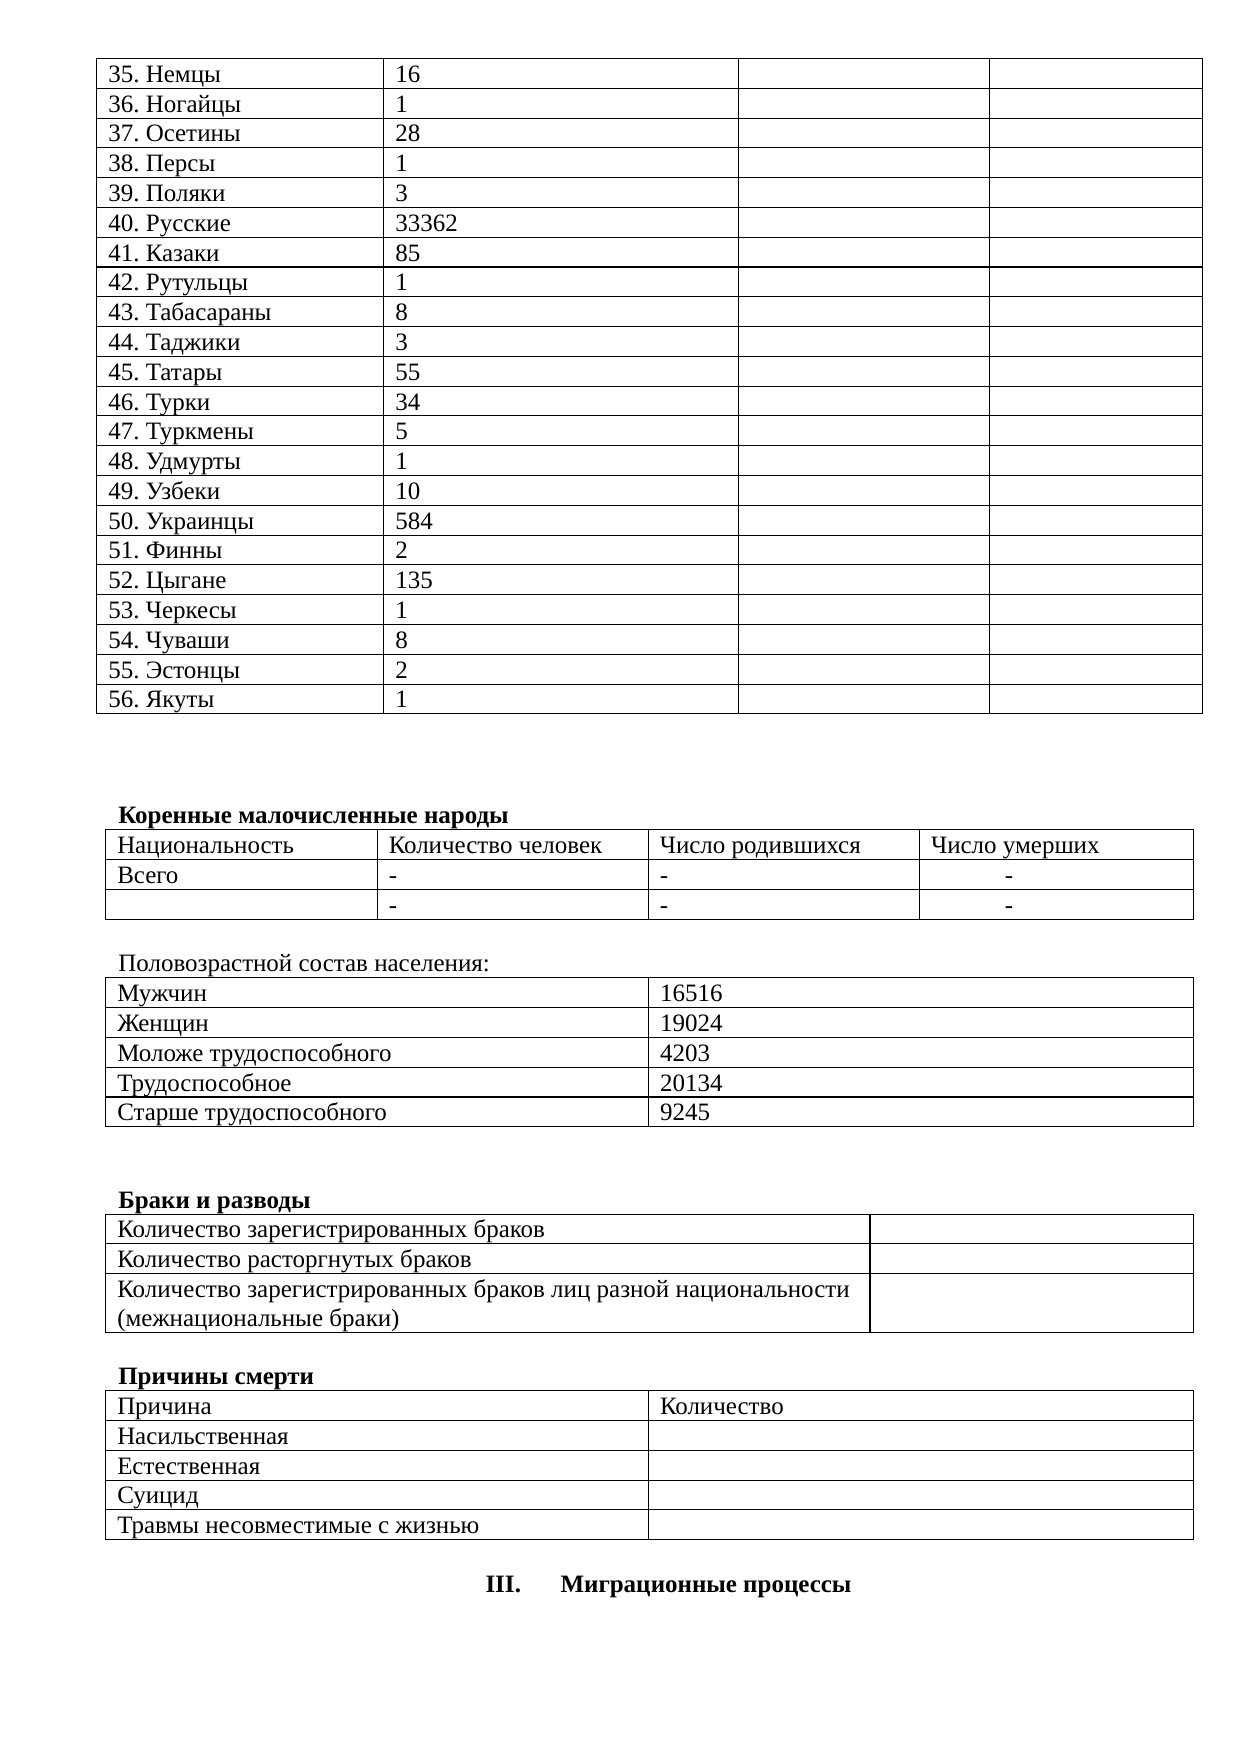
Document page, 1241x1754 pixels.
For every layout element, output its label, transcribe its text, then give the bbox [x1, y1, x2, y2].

table_cell 2 [384, 655, 738, 683]
table_cell 9245 [649, 1098, 1193, 1126]
table_cell Количество расторгнутых браков [106, 1244, 869, 1273]
table_cell [739, 685, 989, 713]
table_header Причина [106, 1391, 648, 1420]
table_cell - [378, 890, 648, 919]
table_cell [739, 595, 989, 624]
table_cell [106, 890, 377, 919]
table_cell [990, 565, 1202, 594]
table_cell [739, 506, 989, 534]
table_cell 4203 [649, 1038, 1193, 1067]
table_cell 16 [384, 59, 738, 88]
table_cell 1 [384, 268, 738, 296]
table_cell [739, 178, 989, 207]
table_cell [871, 1244, 1193, 1273]
table_cell [739, 655, 989, 683]
table_cell 1 [384, 148, 738, 177]
table_cell Трудоспособное [106, 1068, 648, 1096]
table_cell 8 [384, 625, 738, 654]
table_cell [990, 297, 1202, 326]
table_cell Старше трудоспособного [106, 1098, 648, 1126]
text Браки и разводы [118, 1185, 1181, 1213]
table_header Национальность [106, 830, 377, 859]
table_cell [739, 268, 989, 296]
table_cell Количество зарегистрированных браков лиц разной национальности (межнациональные браки) [106, 1274, 869, 1332]
table_cell [990, 685, 1202, 713]
table_header [871, 1215, 1193, 1243]
table_cell 85 [384, 238, 738, 266]
table_cell 135 [384, 565, 738, 594]
table_cell 3 [384, 178, 738, 207]
text Половозрастной состав населения: [118, 948, 1181, 977]
table_cell - [378, 860, 648, 889]
table_cell 10 [384, 476, 738, 505]
table_cell [739, 327, 989, 356]
table_cell [990, 327, 1202, 356]
table_cell [990, 148, 1202, 177]
table_cell 20134 [649, 1068, 1193, 1096]
table_cell 1 [384, 595, 738, 624]
table_cell [990, 208, 1202, 237]
table_cell - [649, 890, 919, 919]
table_header Число родившихся [649, 830, 919, 859]
table_cell 5 [384, 416, 738, 445]
table_cell 55 [384, 357, 738, 386]
table_cell 1 [384, 89, 738, 117]
table_cell Суицид [106, 1481, 648, 1509]
table_cell [990, 655, 1202, 683]
table_cell Насильственная [106, 1421, 648, 1450]
text Причины смерти [118, 1361, 1181, 1390]
table_cell 1 [384, 446, 738, 475]
table_cell 2 [384, 536, 738, 564]
table_cell 3 [384, 327, 738, 356]
table_cell [739, 416, 989, 445]
table_cell Моложе трудоспособного [106, 1038, 648, 1067]
table_cell 34 [384, 387, 738, 415]
table_cell 1 [384, 685, 738, 713]
table_cell - [920, 860, 1193, 889]
table_cell [990, 416, 1202, 445]
table_cell [739, 446, 989, 475]
table_cell [739, 357, 989, 386]
table_cell [739, 625, 989, 654]
table_cell [871, 1274, 1193, 1332]
table_cell [649, 1421, 1193, 1450]
table_cell Естественная [106, 1451, 648, 1479]
table_cell [990, 446, 1202, 475]
text Коренные малочисленные народы [118, 801, 1181, 829]
table_cell Травмы несовместимые с жизнью [106, 1510, 648, 1539]
table_cell [739, 208, 989, 237]
table_cell [739, 238, 989, 266]
table_cell 8 [384, 297, 738, 326]
table_cell [990, 357, 1202, 386]
table_cell [649, 1451, 1193, 1479]
list Миграционные процессы [156, 1569, 1181, 1598]
table_cell [739, 59, 989, 88]
table_cell [990, 119, 1202, 147]
table_cell [990, 59, 1202, 88]
table_header Количество зарегистрированных браков [106, 1215, 869, 1243]
table_cell [990, 536, 1202, 564]
table_cell [739, 565, 989, 594]
table_cell [990, 476, 1202, 505]
table_header 16516 [649, 978, 1193, 1007]
table_cell [990, 238, 1202, 266]
table_cell [990, 506, 1202, 534]
table_cell [990, 387, 1202, 415]
table_cell [739, 536, 989, 564]
table_cell [990, 89, 1202, 117]
table_header Мужчин [106, 978, 648, 1007]
table_cell 33362 [384, 208, 738, 237]
table_cell [990, 625, 1202, 654]
table_cell Всего [106, 860, 377, 889]
table_cell - [649, 860, 919, 889]
table_cell [739, 119, 989, 147]
table_cell [990, 178, 1202, 207]
table_cell [739, 476, 989, 505]
table_cell [739, 89, 989, 117]
table_cell [739, 387, 989, 415]
table_cell 19024 [649, 1008, 1193, 1037]
table_cell [990, 595, 1202, 624]
table_cell 28 [384, 119, 738, 147]
table_cell 584 [384, 506, 738, 534]
table_header Количество [649, 1391, 1193, 1420]
table_cell Женщин [106, 1008, 648, 1037]
table_cell [649, 1481, 1193, 1509]
table_cell [649, 1510, 1193, 1539]
table_cell [739, 297, 989, 326]
table_header Количество человек [378, 830, 648, 859]
table_cell [990, 268, 1202, 296]
table_header Число умерших [920, 830, 1193, 859]
table_cell [739, 148, 989, 177]
table_cell - [920, 890, 1193, 919]
